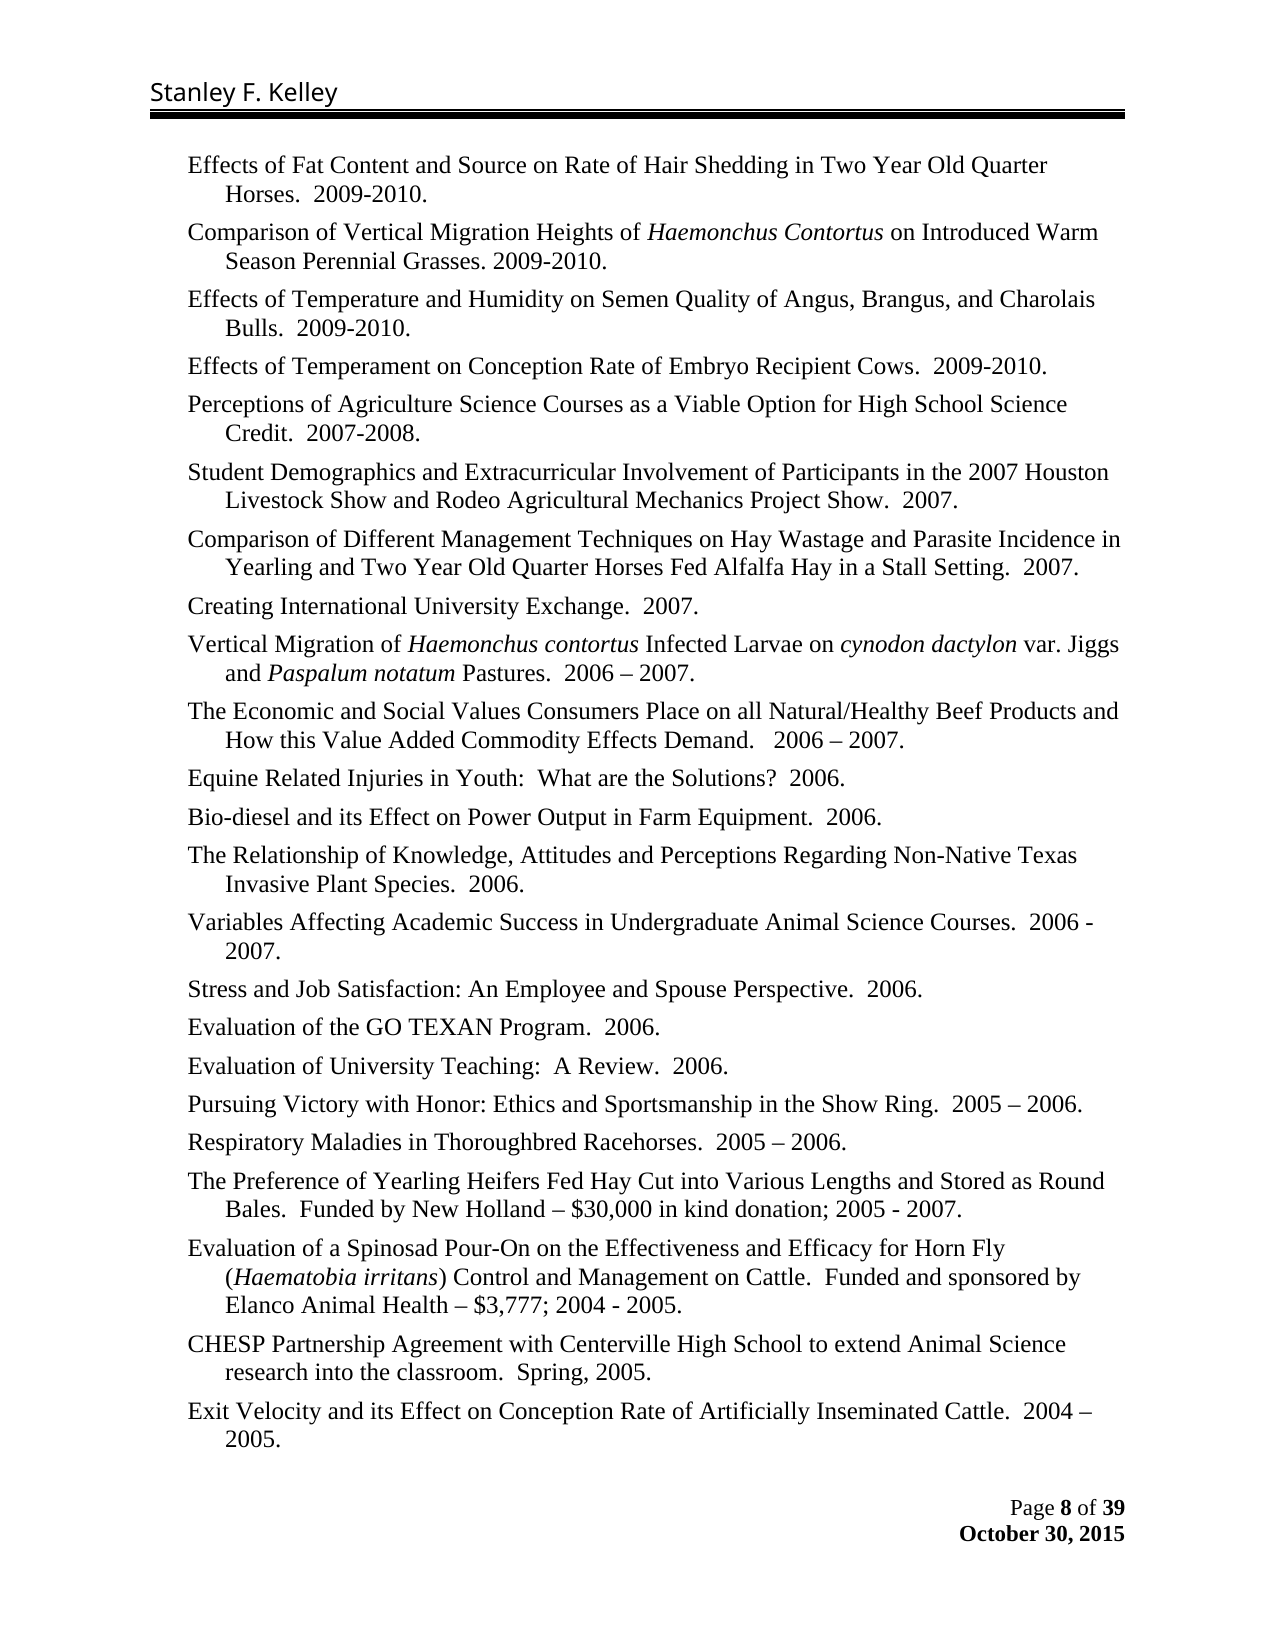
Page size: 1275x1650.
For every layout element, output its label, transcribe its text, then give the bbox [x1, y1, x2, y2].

text Exit Velocity and its Effect on Conception Rate of Artificially Inseminated Cattle. 2004 – 2005. [187, 1396, 1125, 1453]
text The Preference of Yearling Heifers Fed Hay Cut into Various Lengths and Stored as Round Bales. Funded by New Holland – $30,000 in kind donation; 2005 - 2007. [187, 1166, 1125, 1223]
text Pursuing Victory with Honor: Ethics and Sportsmanship in the Show Ring. 2005 – 2006. [187, 1089, 1125, 1118]
text Equine Related Injuries in Youth: What are the Solutions? 2006. [150, 763, 1125, 792]
text CHESP Partnership Agreement with Centerville High School to extend Animal Science research into the classroom. Spring, 2005. [187, 1329, 1125, 1386]
text Respiratory Maladies in Thoroughbred Racehorses. 2005 – 2006. [187, 1127, 1144, 1156]
text Evaluation of University Teaching: A Review. 2006. [187, 1051, 1125, 1079]
text Effects of Fat Content and Source on Rate of Hair Shedding in Two Year Old Quarter Horses. 2009-2010. [187, 150, 1125, 207]
text The Economic and Social Values Consumers Place on all Natural/Healthy Beef Products and How this Value Added Commodity Effects Demand. 2006 – 2007. [187, 696, 1125, 754]
text Effects of Temperament on Conception Rate of Embryo Recipient Cows. 2009-2010. [187, 351, 1125, 380]
text Comparison of Vertical Migration Heights of Haemonchus Contortus on Introduced Warm Season Perennial Grasses. 2009-2010. [187, 217, 1125, 274]
text Evaluation of the GO TEXAN Program. 2006. [150, 1012, 1125, 1041]
text Comparison of Different Management Techniques on Hay Wastage and Parasite Incidence in Yearling and Two Year Old Quarter Horses Fed Alfalfa Hay in a Stall Setting. 2007. [187, 524, 1125, 581]
text Bio-diesel and its Effect on Power Output in Farm Equipment. 2006. [150, 802, 1125, 830]
text Student Demographics and Extracurricular Involvement of Participants in the 2007 Houston Livestock Show and Rodeo Agricultural Mechanics Project Show. 2007. [187, 457, 1125, 514]
text Vertical Migration of Haemonchus contortus Infected Larvae on cynodon dactylon var. Jiggs and Paspalum notatum Pastures. 2006 – 2007. [187, 629, 1125, 687]
text Perceptions of Agriculture Science Courses as a Viable Option for High School Science Credit. 2007-2008. [187, 389, 1125, 447]
text The Relationship of Knowledge, Attitudes and Perceptions Regarding Non-Native Texas Invasive Plant Species. 2006. [187, 840, 1125, 897]
text Effects of Temperature and Humidity on Semen Quality of Angus, Brangus, and Charolais Bulls. 2009-2010. [187, 284, 1125, 342]
text Creating International University Exchange. 2007. [187, 591, 1125, 619]
text Stress and Job Satisfaction: An Employee and Spouse Perspective. 2006. [150, 974, 1125, 1003]
text Variables Affecting Academic Success in Undergraduate Animal Science Courses. 2006 - 2007. [187, 907, 1125, 964]
text Evaluation of a Spinosad Pour-On on the Effectiveness and Efficacy for Horn Fly (Haematobia irritans) Control and Management on Cattle. Funded and sponsored by Elanco Animal Health – $3,777; 2004 - 2005. [187, 1233, 1125, 1319]
